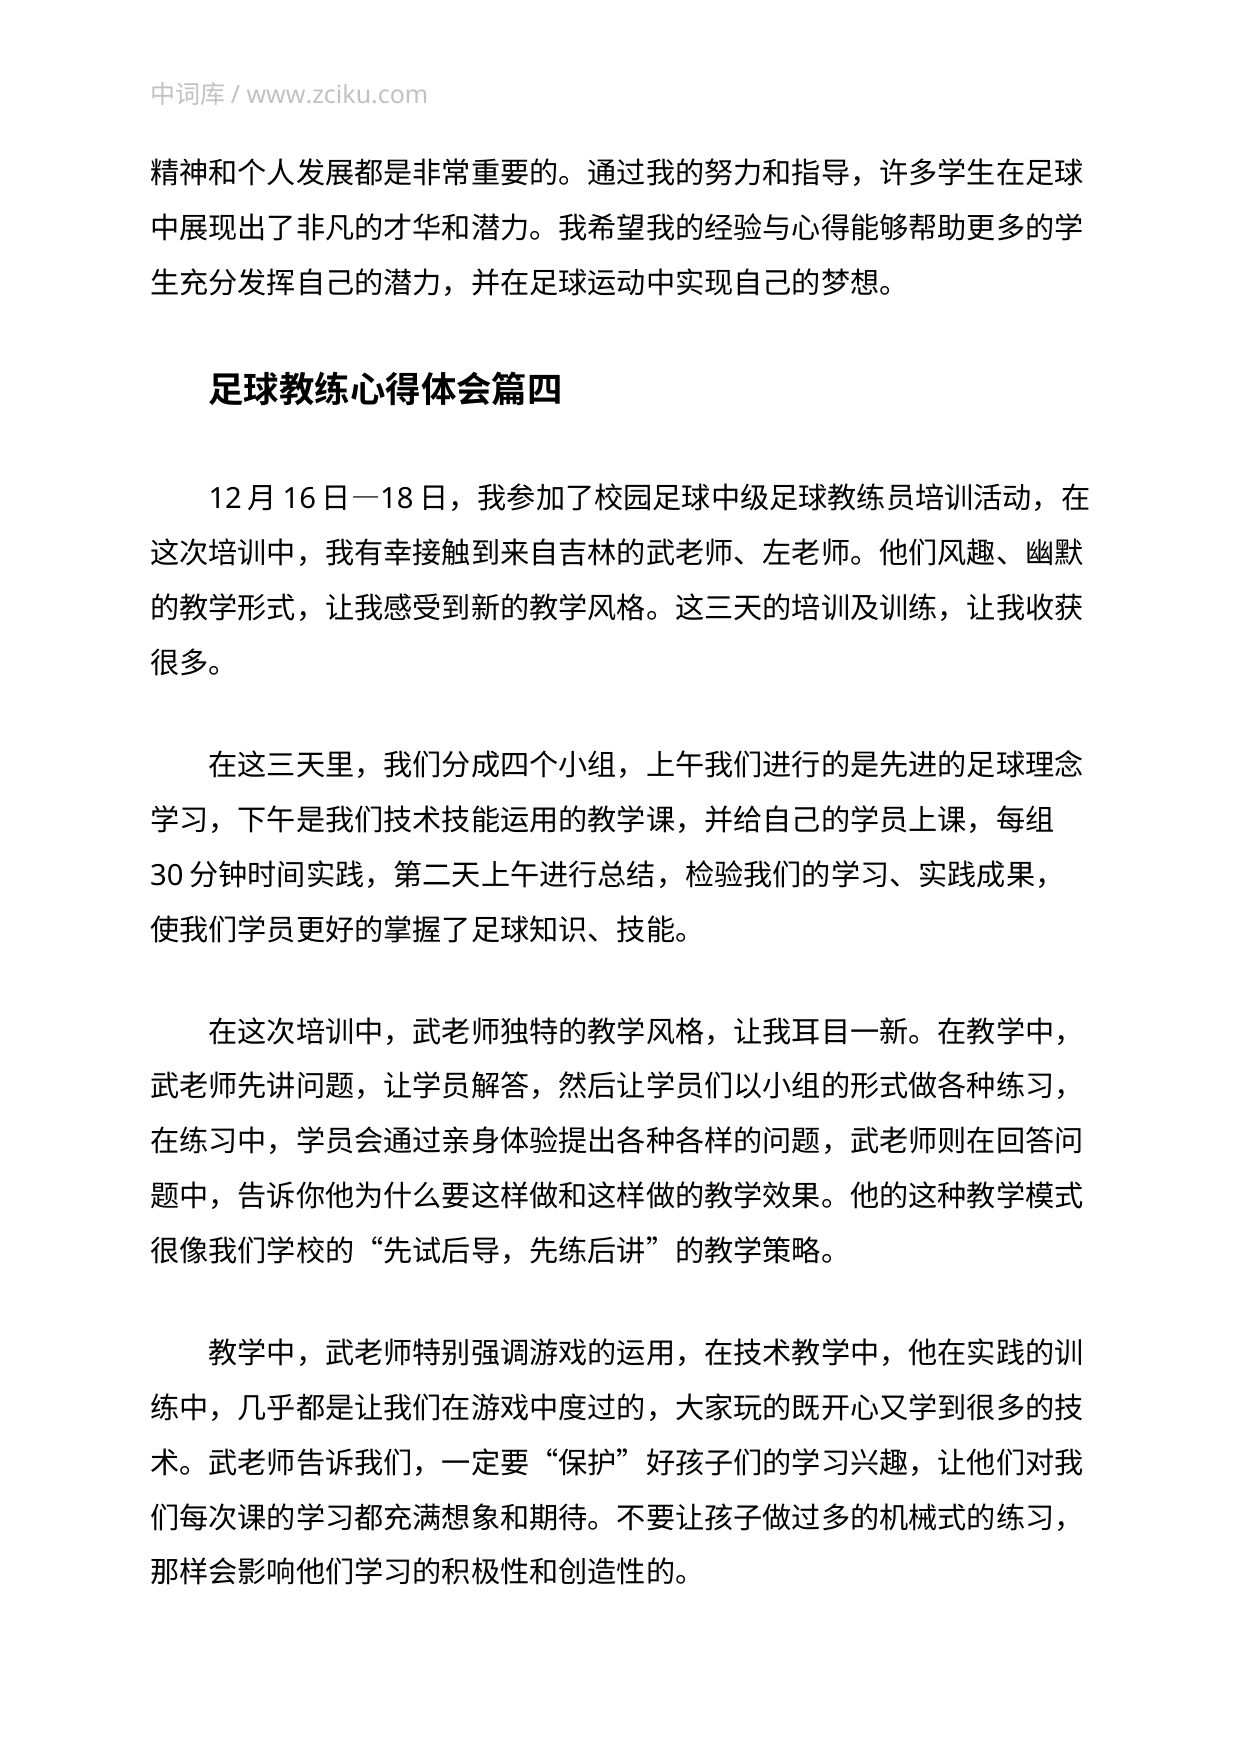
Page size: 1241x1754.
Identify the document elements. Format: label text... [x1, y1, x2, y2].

text 在这次培训中，武老师独特的教学风格，让我耳目一新。在教学中，武老师先讲问题，让学员解答，然后让学员们以小组的形式做各种练习，在练习中，学员会通过亲身体验提出各种各样的问题，武老师则在回答问题中，告诉你他为什么要这样做和这样做的教学效果。他的这种教学模式很像我们学校的“先试后导，先练后讲”的教学策略。 [150, 1008, 1090, 1270]
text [150, 150, 1090, 302]
text 在这三天里，我们分成四个小组，上午我们进行的是先进的足球理念学习，下午是我们技术技能运用的教学课，并给自己的学员上课，每组30分钟时间实践，第二天上午进行总结，检验我们的学习、实践成果，使我们学员更好的掌握了足球知识、技能。 [150, 742, 1090, 949]
text 足球教练心得体会篇四 [150, 362, 1090, 413]
text 教学中，武老师特别强调游戏的运用，在技术教学中，他在实践的训练中，几乎都是让我们在游戏中度过的，大家玩的既开心又学到很多的技术。武老师告诉我们，一定要“保护”好孩子们的学习兴趣，让他们对我们每次课的学习都充满想象和期待。不要让孩子做过多的机械式的练习，那样会影响他们学习的积极性和创造性的。 [150, 1329, 1090, 1591]
text 12月16日—18日，我参加了校园足球中级足球教练员培训活动，在这次培训中，我有幸接触到来自吉林的武老师、左老师。他们风趣、幽默的教学形式，让我感受到新的教学风格。这三天的培训及训练，让我收获很多。 [150, 475, 1090, 682]
